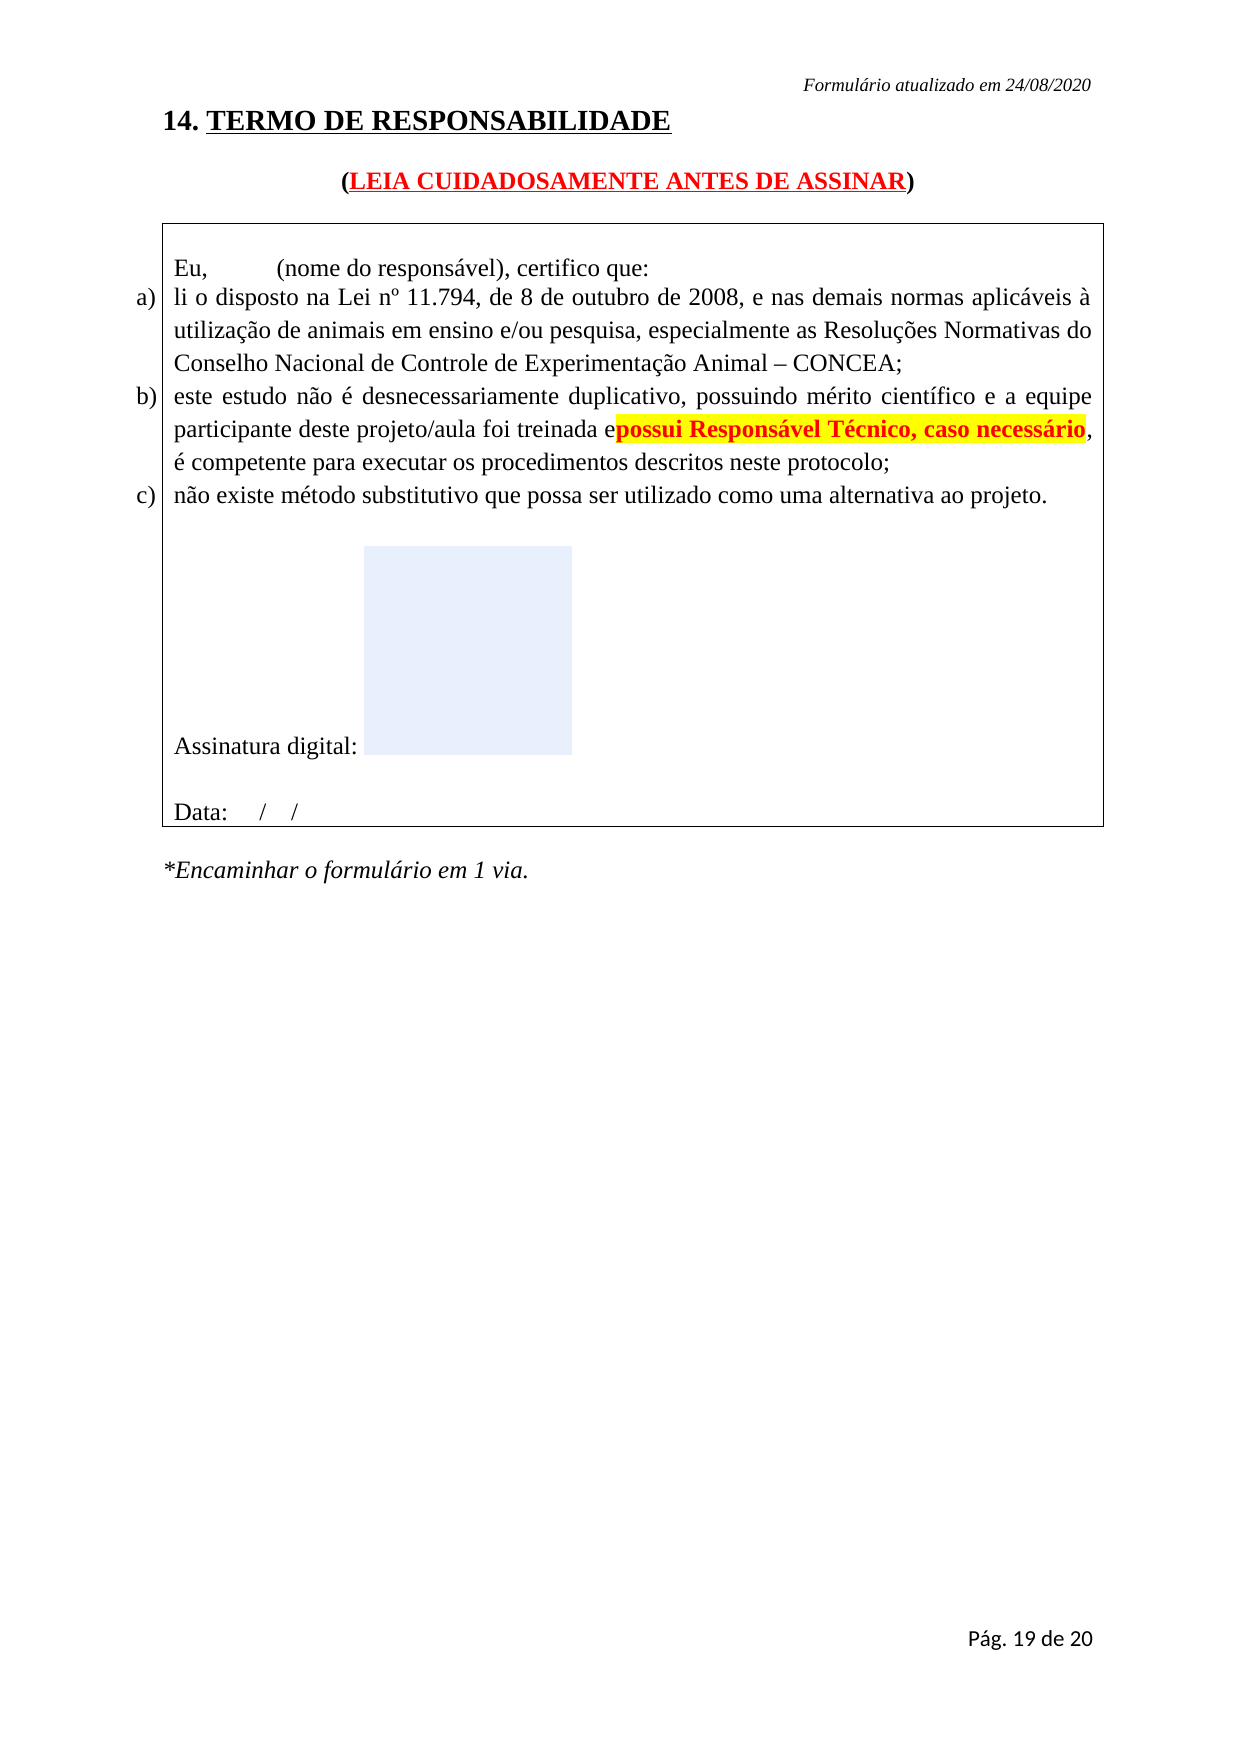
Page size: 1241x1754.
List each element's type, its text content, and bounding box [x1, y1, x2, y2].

text (LEIA CUIDADOSAMENTE ANTES DE ASSINAR) [162, 166, 1093, 194]
text *Encaminhar o formulário em 1 via. [162, 856, 1093, 884]
picture [363, 546, 573, 755]
text 14. TERMO DE RESPONSABILIDADE [162, 103, 1093, 137]
table_header Eu, (nome do responsável), certifico que: li o disposto na Lei nº 11.794, de 8 de outubro de 2008, e nas demais normas aplicáveis à utilização de animais em ensino e/ou pesquisa, especialmente as Resoluções Normativas do Conselho Nacional de Controle de Experimentação Animal – CONCEA; este estudo não é desnecessariamente duplicativo, possuindo mérito científico e a equipe participante deste projeto/aula foi treinada epossui Responsável Técnico, caso necessário, é competente para executar os procedimentos descritos neste protocolo; não existe método substitutivo que possa ser utilizado como uma alternativa ao projeto. Assinatura digital: Data: / / [163, 224, 1103, 826]
